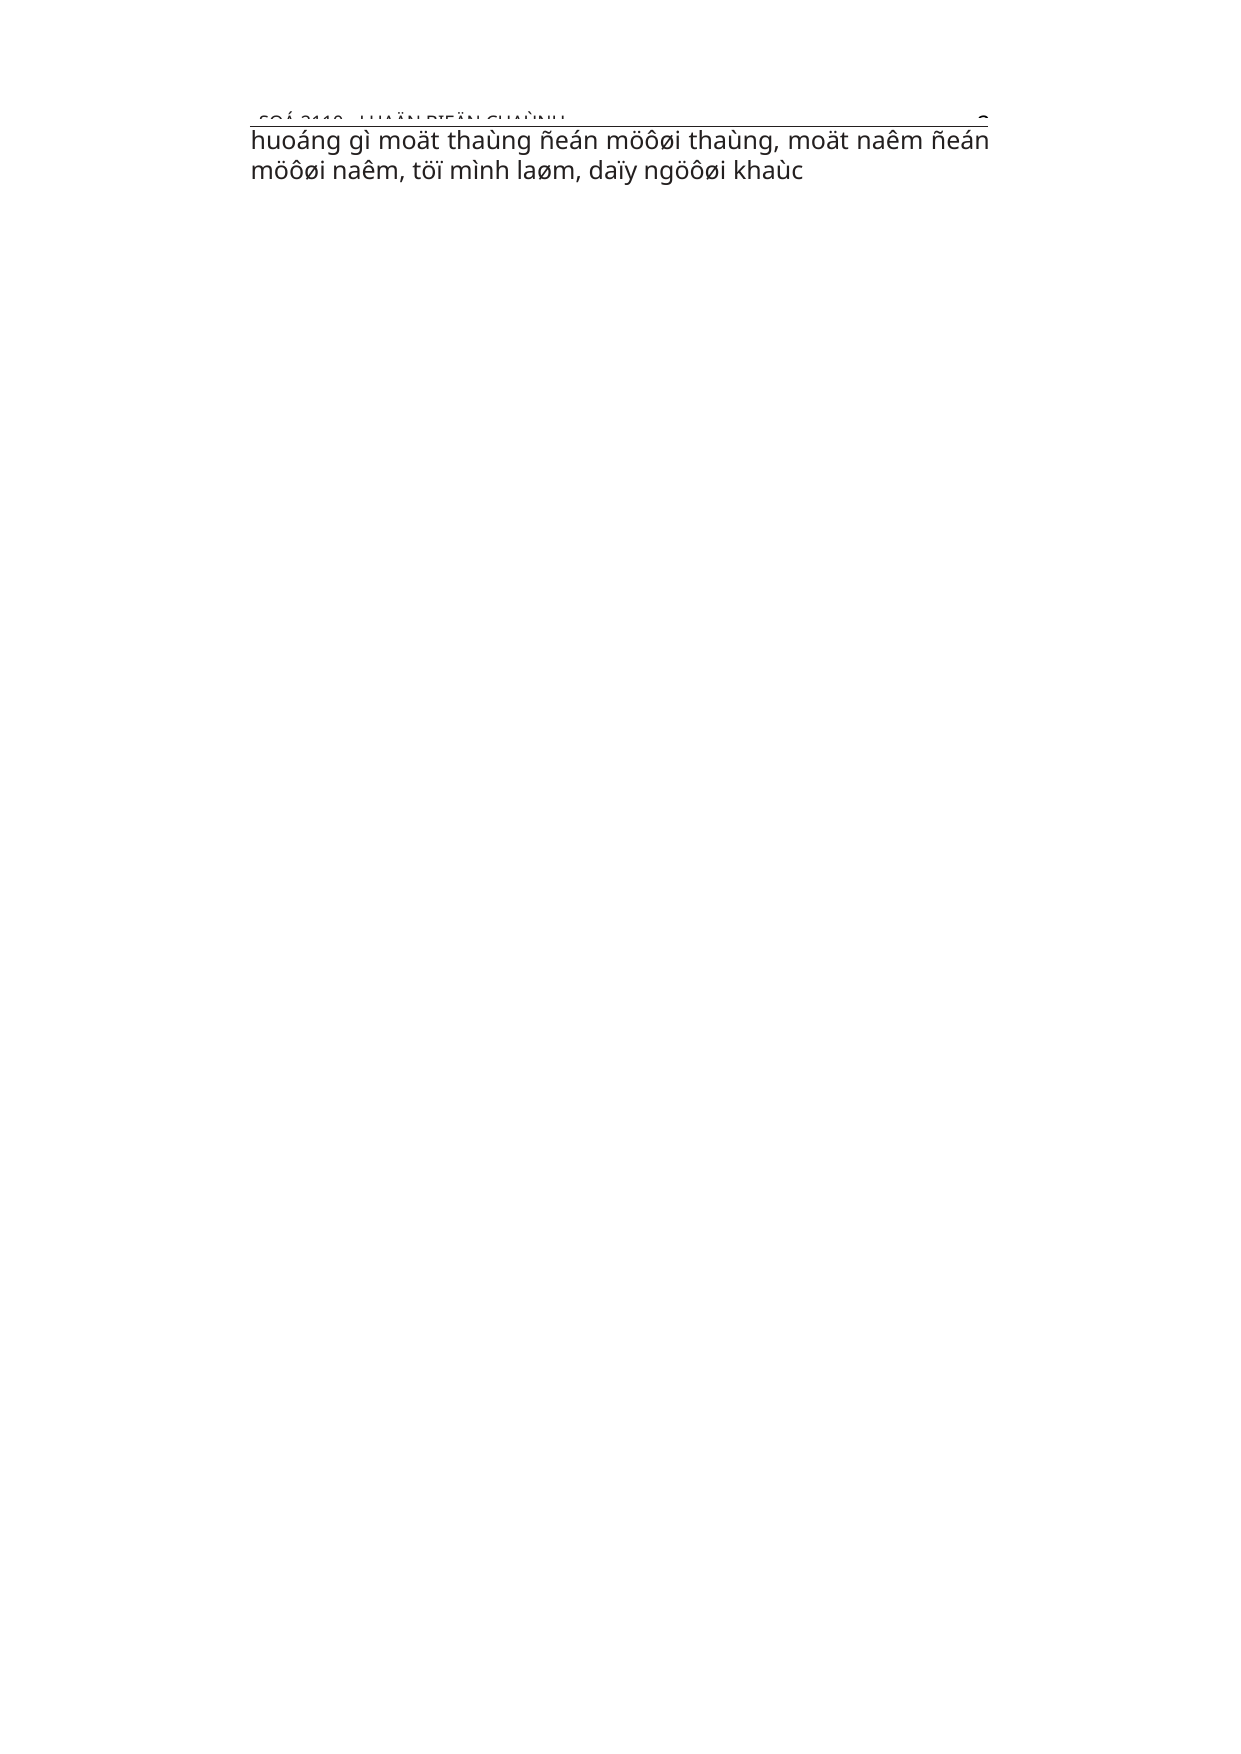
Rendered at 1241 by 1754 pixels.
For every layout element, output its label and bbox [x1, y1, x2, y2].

text [250, 125, 990, 187]
